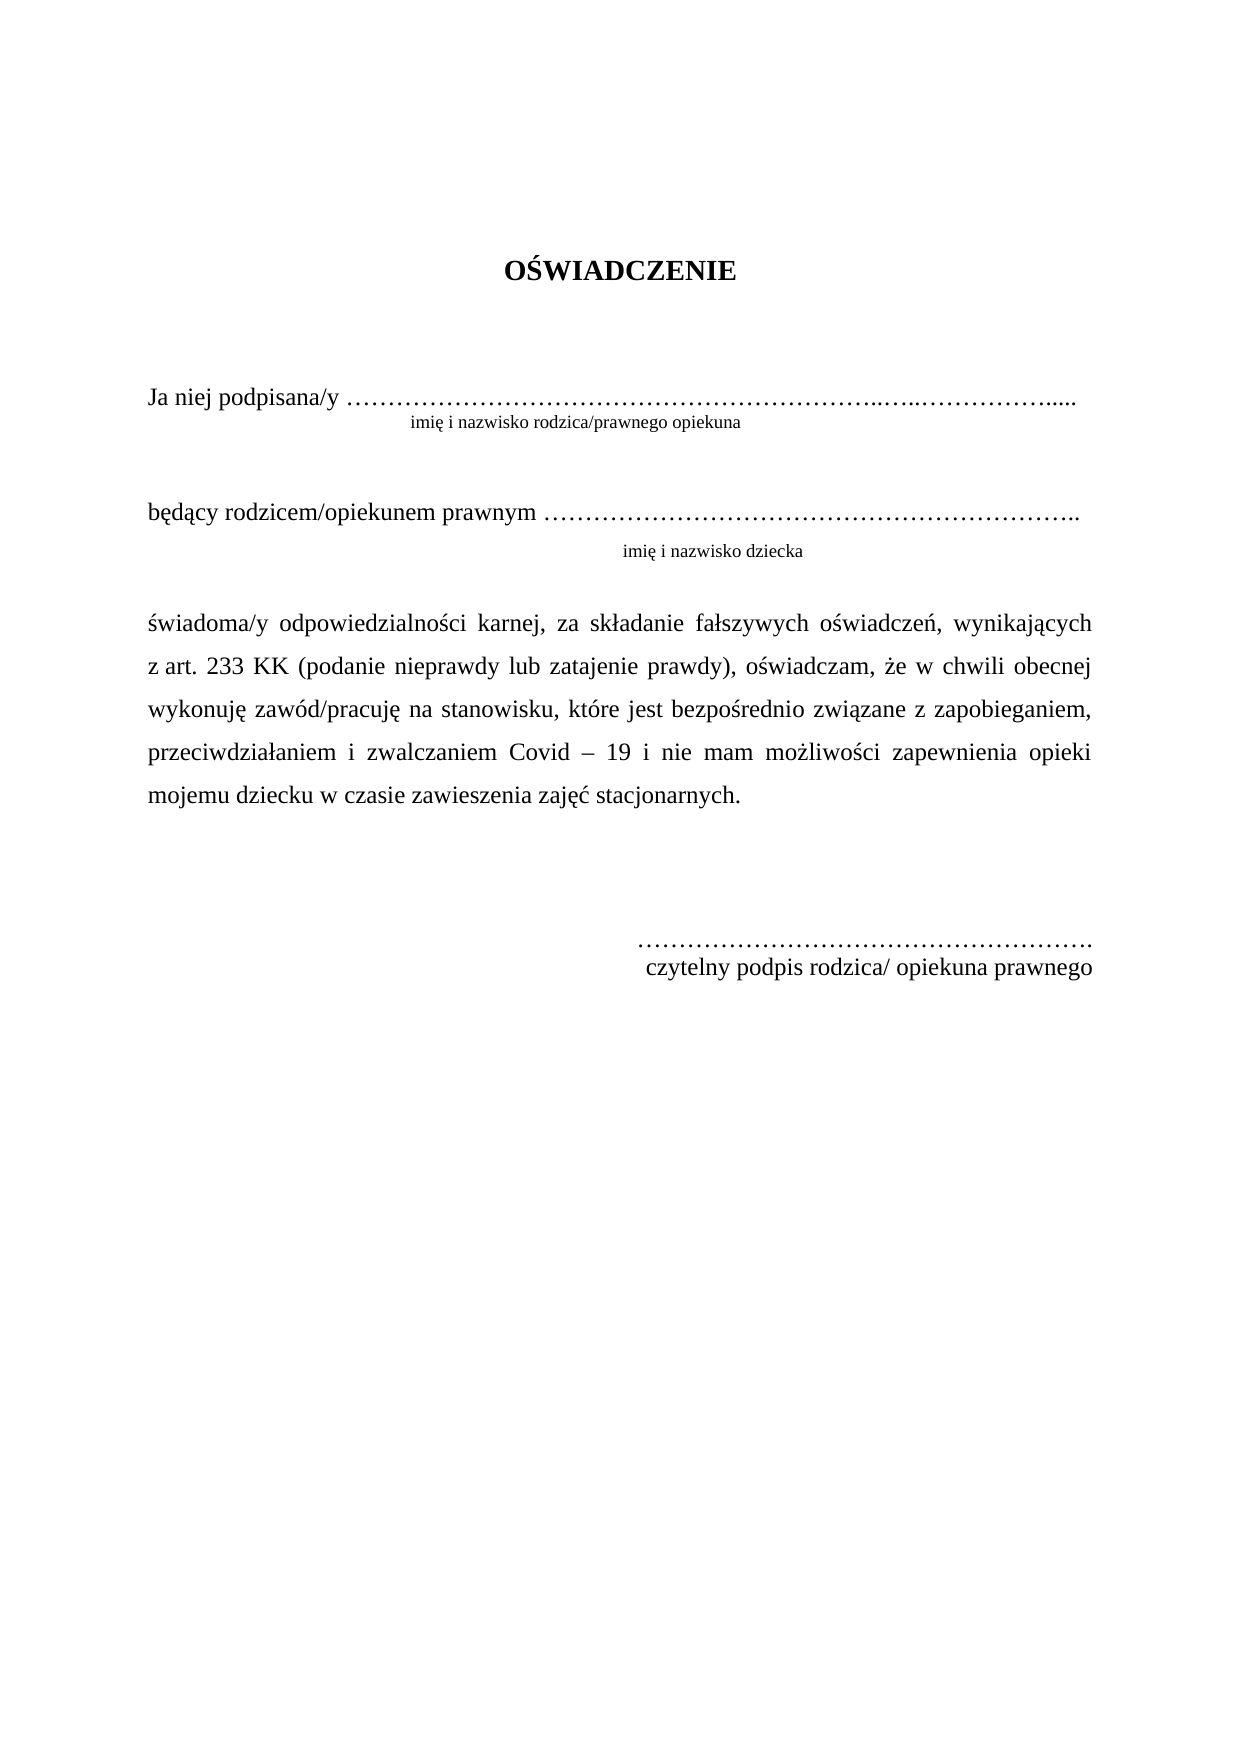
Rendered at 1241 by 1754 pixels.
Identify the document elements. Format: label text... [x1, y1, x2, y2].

text czytelny podpis rodzica/ opiekuna prawnego [148, 952, 1093, 981]
text Ja niej podpisana/y ………………………………………………………..…..……………..... [148, 382, 1093, 411]
text ………………………………………………. [148, 924, 1093, 952]
text imię i nazwisko rodzica/prawnego opiekuna [148, 411, 1093, 432]
text świadoma/y odpowiedzialności karnej, za składanie fałszywych oświadczeń, wynikających z art. 233 KK (podanie nieprawdy lub zatajenie prawdy), oświadczam, że w chwili obecnej wykonuję zawód/pracuję na stanowisku, które jest bezpośrednio związane z zapobieganiem, przeciwdziałaniem i zwalczaniem Covid – 19 i nie mam możliwości zapewnienia opieki mojemu dziecku w czasie zawieszenia zajęć stacjonarnych. [148, 608, 1093, 809]
text imię i nazwisko dziecka [148, 540, 1093, 561]
text będący rodzicem/opiekunem prawnym ……………………………………………………….. [148, 497, 1093, 526]
text OŚWIADCZENIE [148, 253, 1093, 287]
